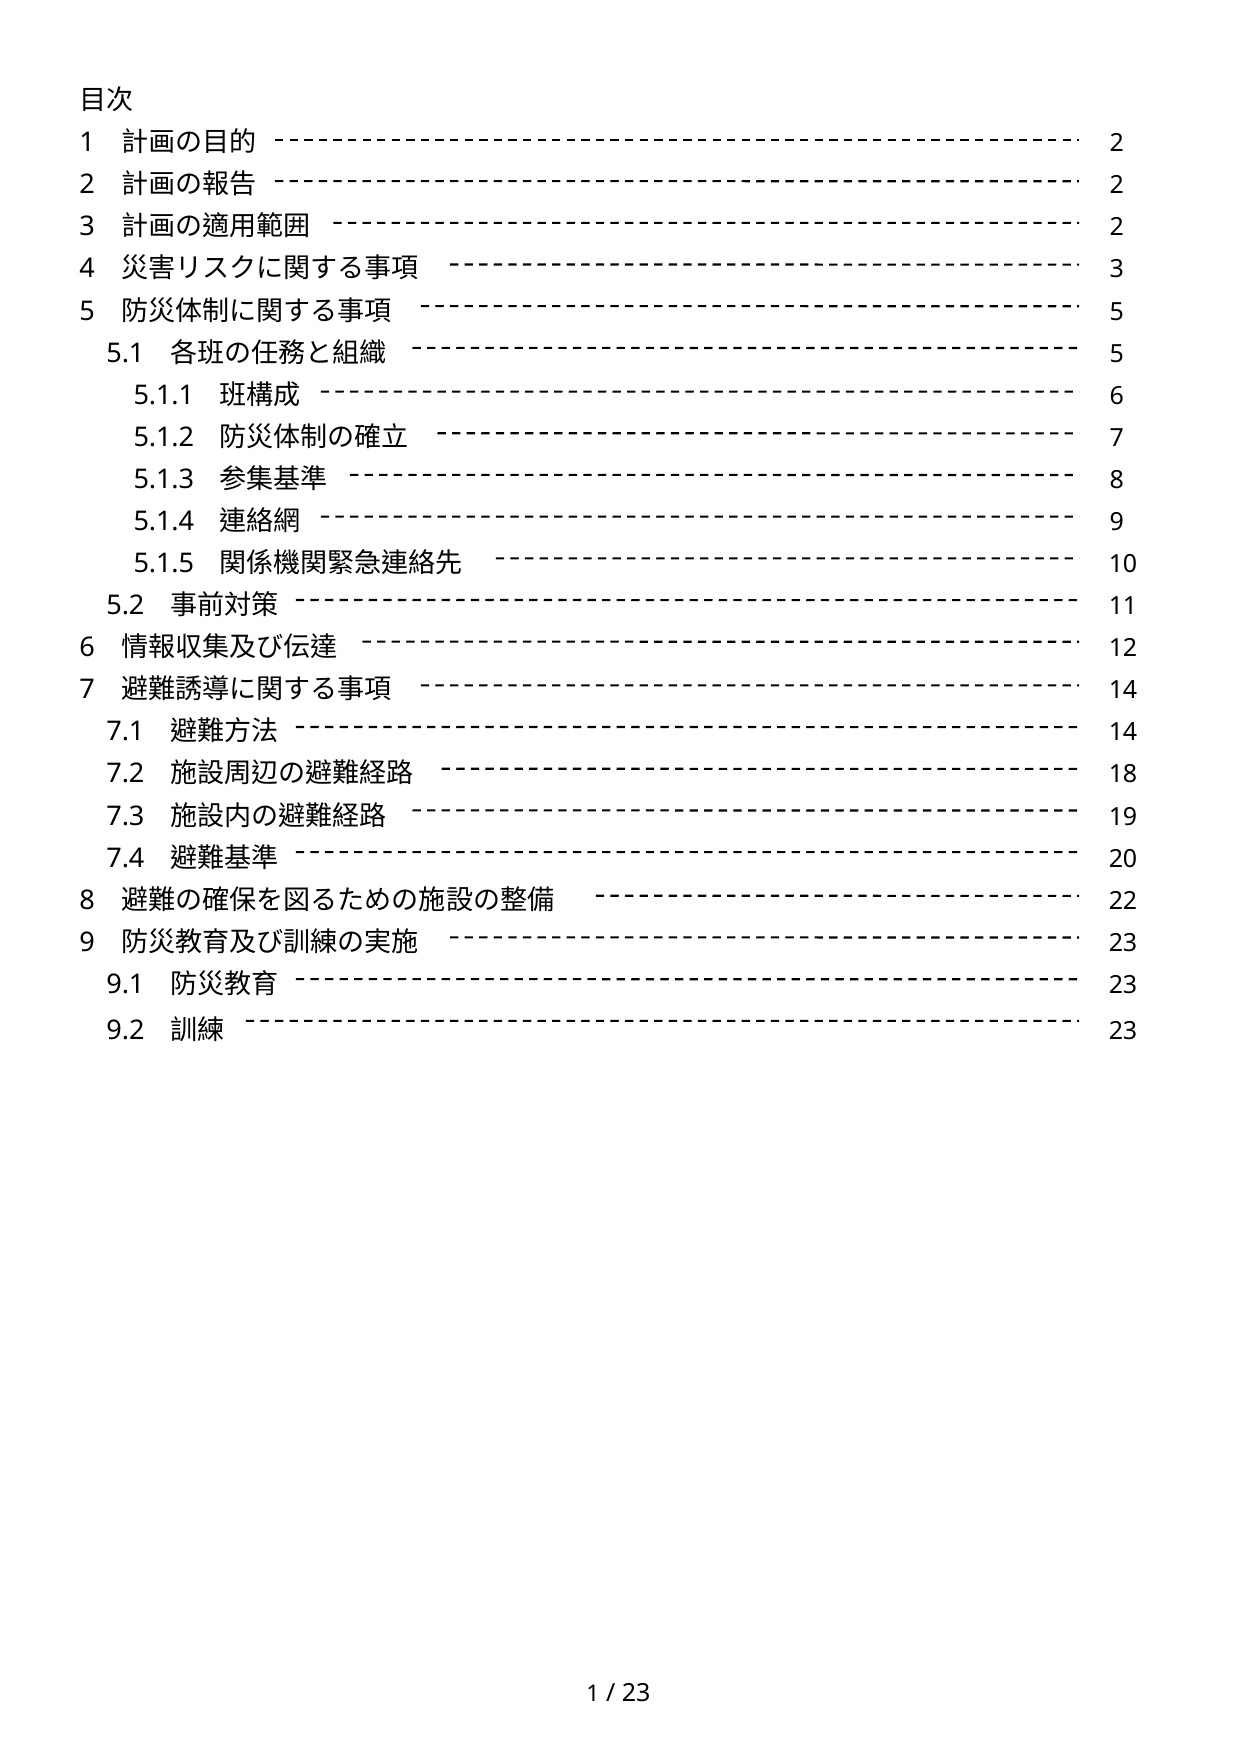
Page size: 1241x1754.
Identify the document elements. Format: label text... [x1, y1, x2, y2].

subtitle 目次 [79, 75, 1148, 118]
